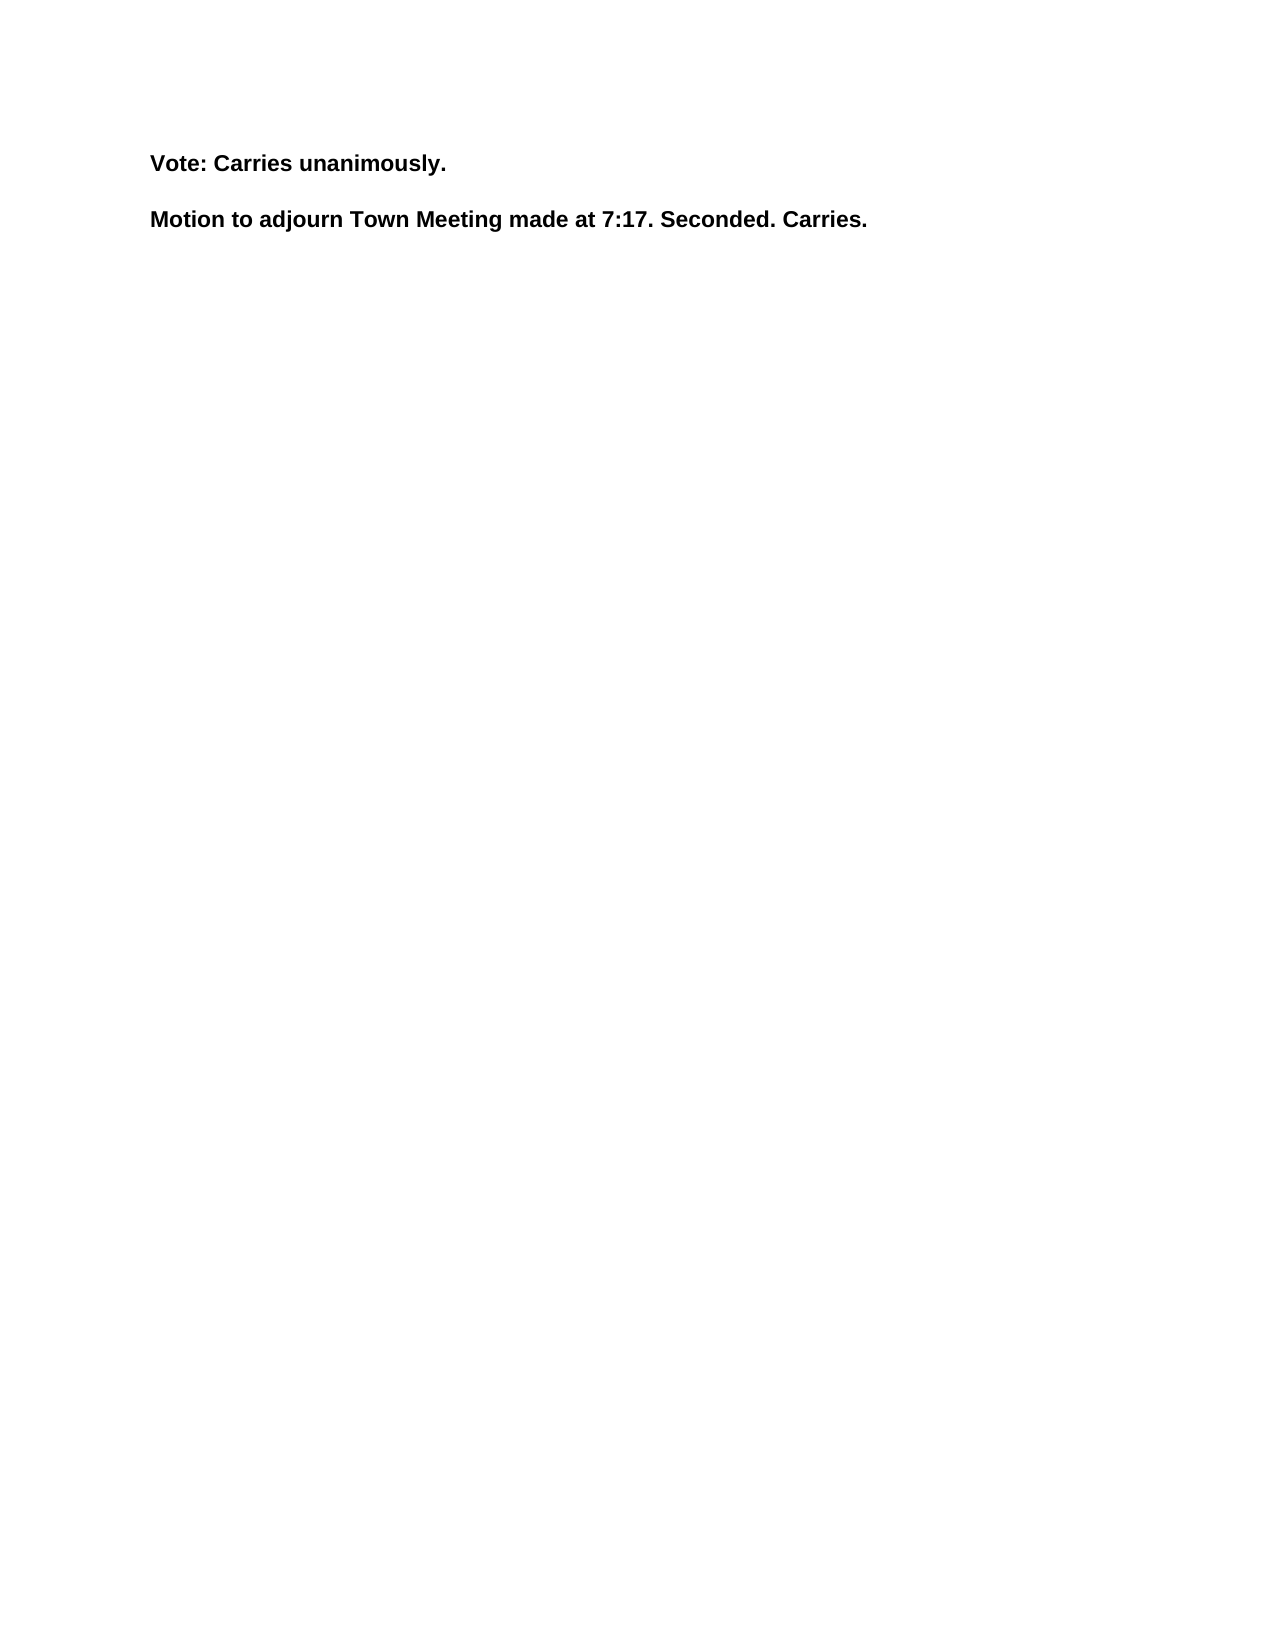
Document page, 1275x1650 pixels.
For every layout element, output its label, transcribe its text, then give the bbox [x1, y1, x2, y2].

text Motion to adjourn Town Meeting made at 7:17. Seconded. Carries. [150, 206, 1125, 232]
text Vote: Carries unanimously. [150, 150, 1125, 176]
